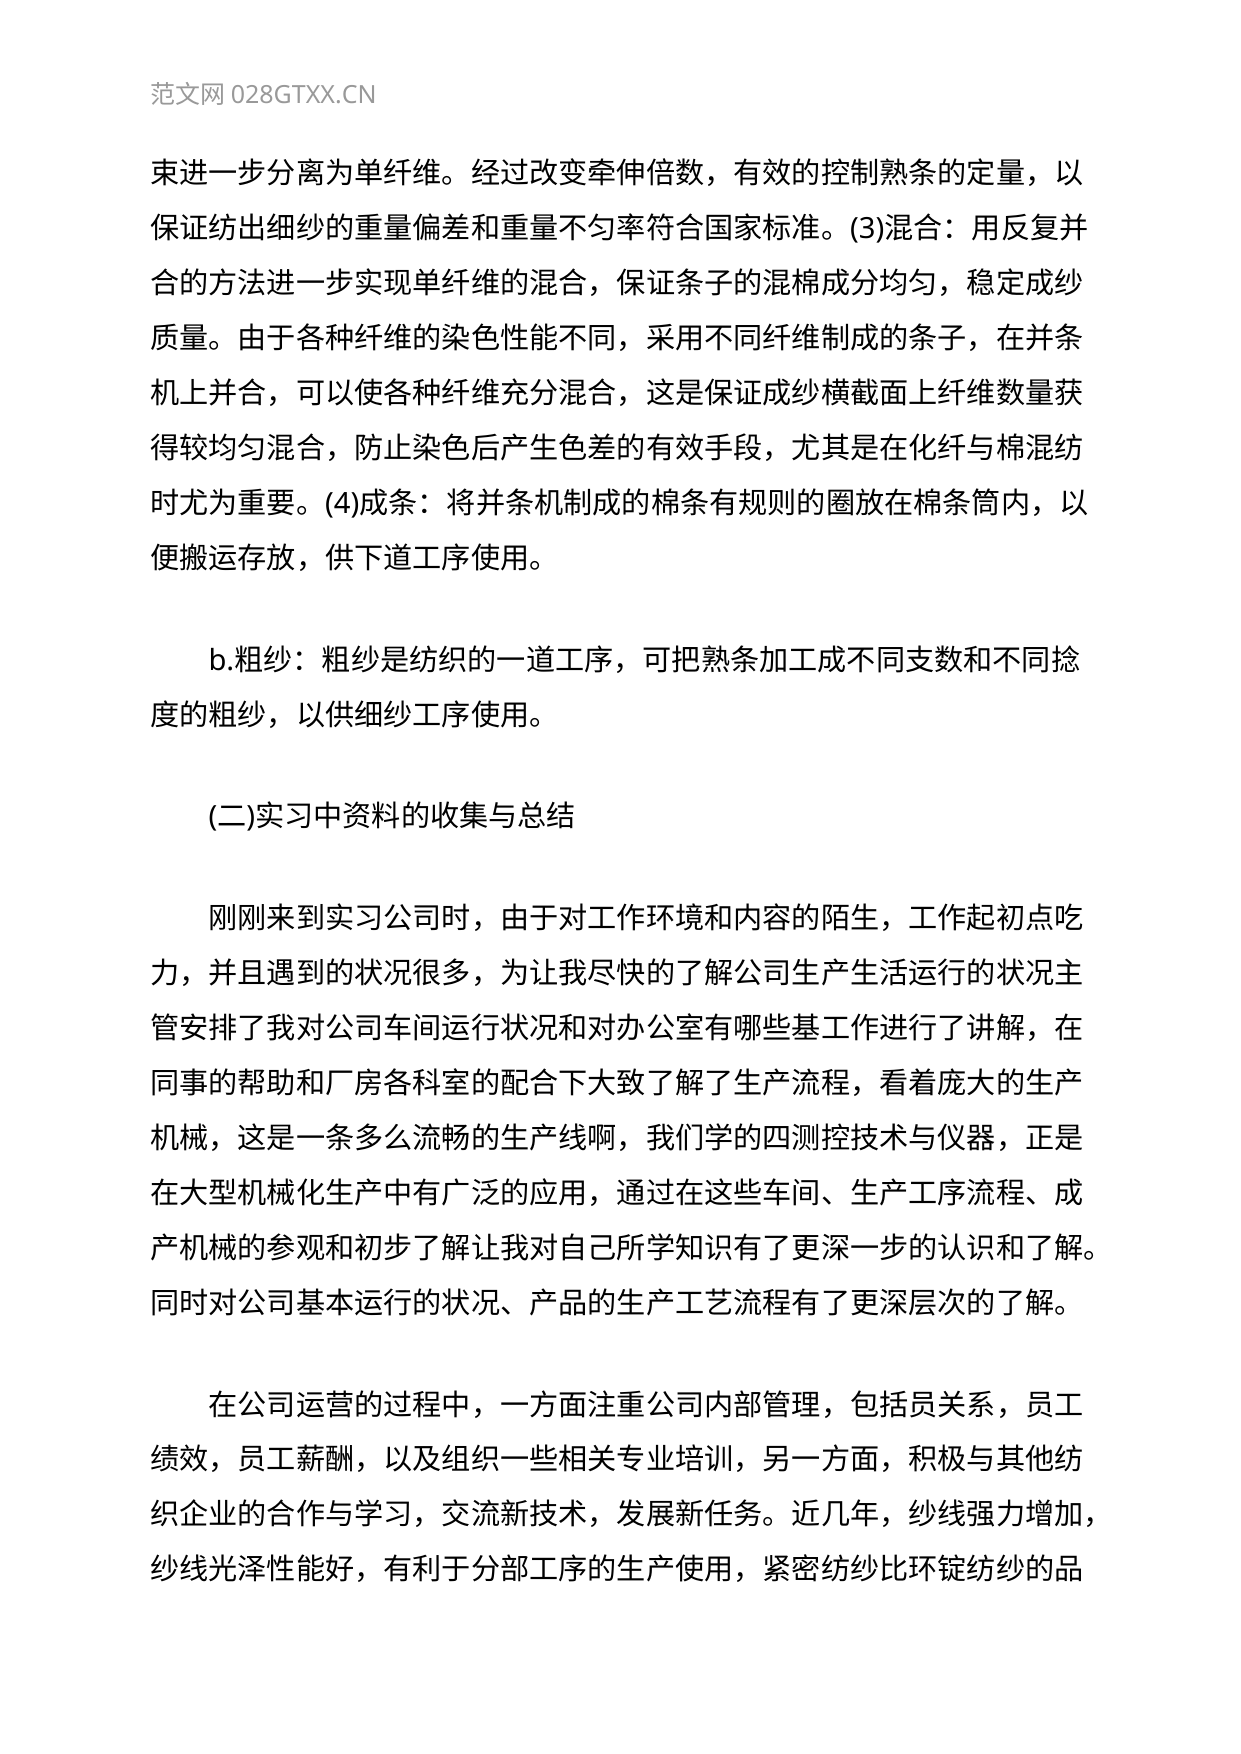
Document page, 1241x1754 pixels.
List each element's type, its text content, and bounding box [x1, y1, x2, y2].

text (二)实习中资料的收集与总结 [150, 793, 1090, 835]
text 刚刚来到实习公司时，由于对工作环境和内容的陌生，工作起初点吃力，并且遇到的状况很多，为让我尽快的了解公司生产生活运行的状况主管安排了我对公司车间运行状况和对办公室有哪些基工作进行了讲解，在同事的帮助和厂房各科室的配合下大致了解了生产流程，看着庞大的生产机械，这是一条多么流畅的生产线啊，我们学的四测控技术与仪器，正是在大型机械化生产中有广泛的应用，通过在这些车间、生产工序流程、成产机械的参观和初步了解让我对自己所学知识有了更深一步的认识和了解。同时对公司基本运行的状况、产品的生产工艺流程有了更深层次的了解。 [150, 895, 1090, 1322]
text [150, 1381, 1090, 1588]
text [150, 150, 1090, 577]
text b.粗纱：粗纱是纺织的一道工序，可把熟条加工成不同支数和不同捻度的粗纱，以供细纱工序使用。 [150, 636, 1090, 733]
